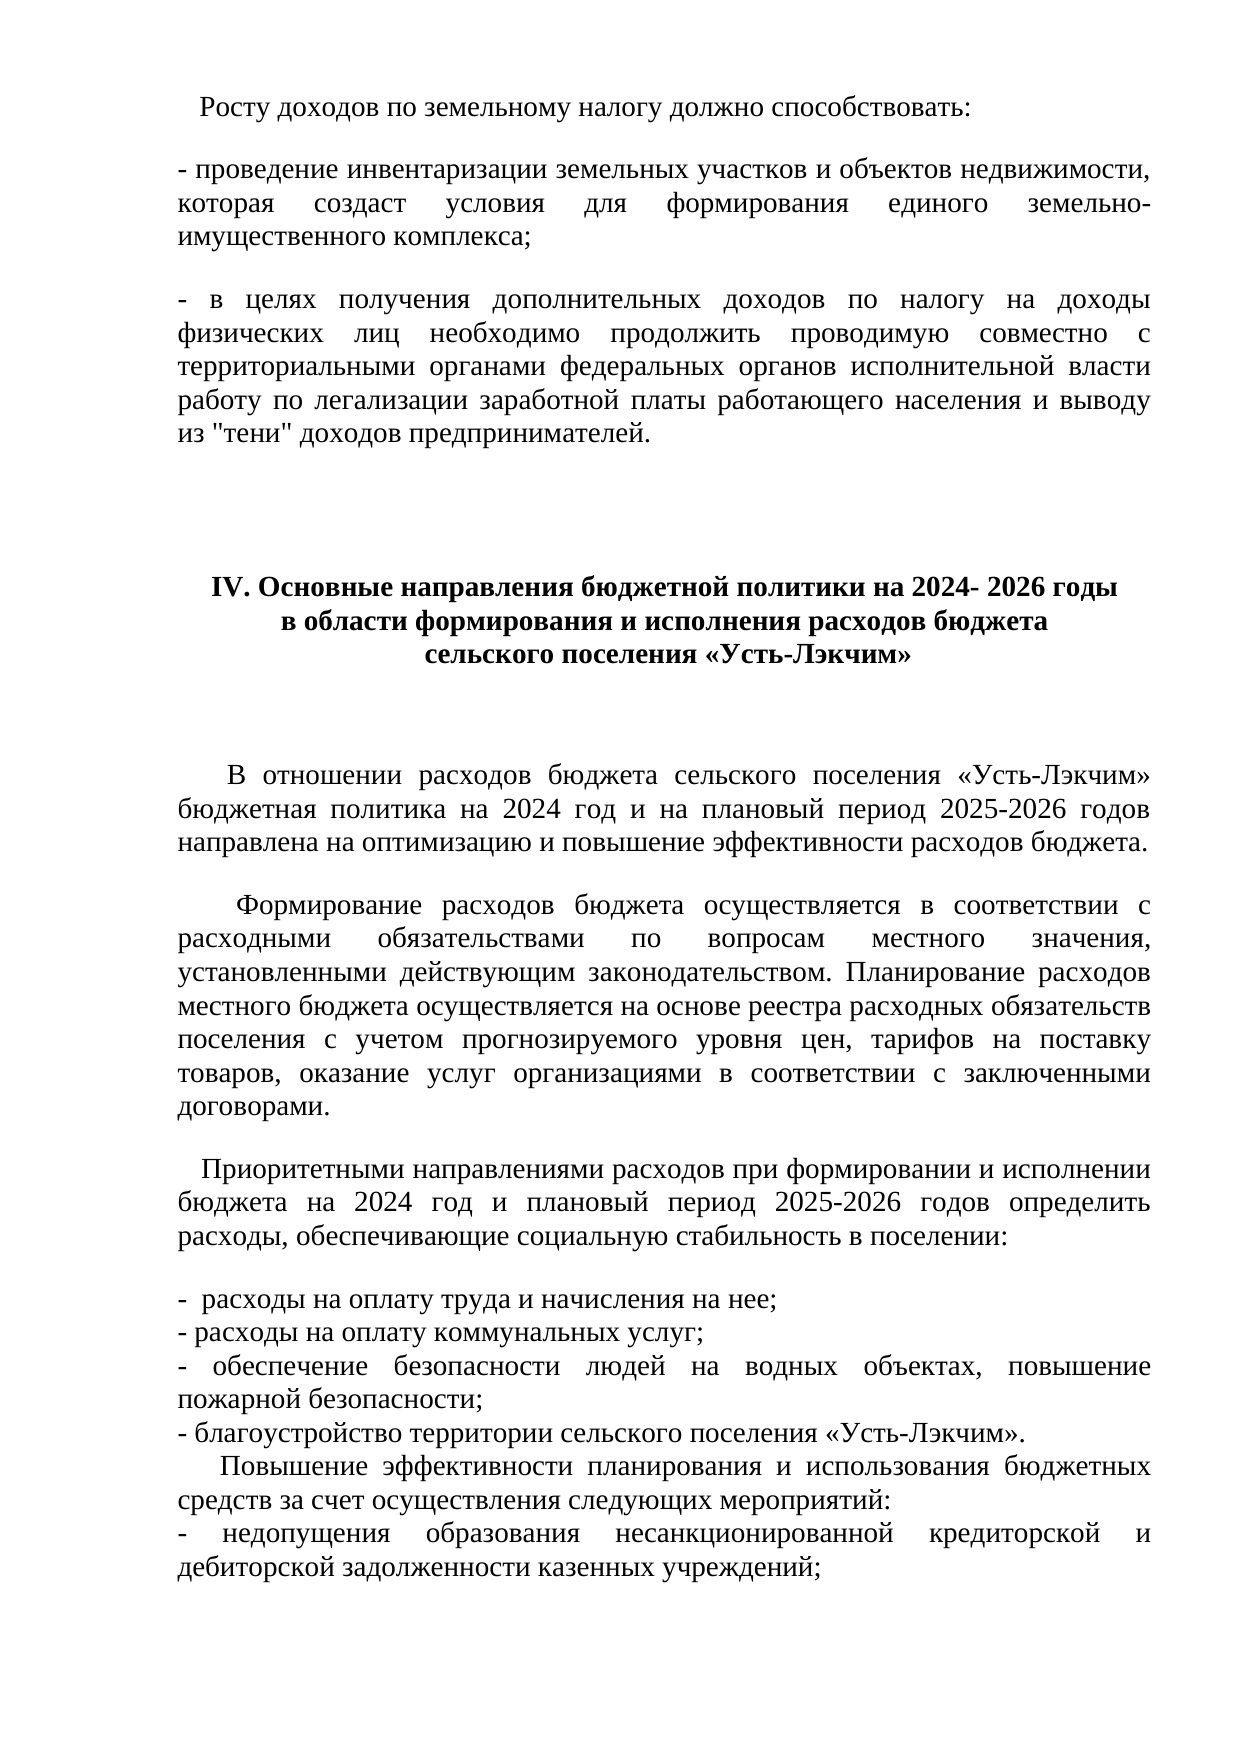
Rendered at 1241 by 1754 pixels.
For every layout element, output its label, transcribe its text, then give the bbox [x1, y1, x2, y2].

text - проведение инвентаризации земельных участков и объектов недвижимости, которая создаст условия для формирования единого земельно-имущественного комплекса; [177, 151, 1152, 252]
text - в целях получения дополнительных доходов по налогу на доходы физических лиц необходимо продолжить проводимую совместно с территориальными органами федеральных органов исполнительной власти работу по легализации заработной платы работающего населения и выводу из "тени" доходов предпринимателей. [177, 281, 1152, 449]
text - недопущения образования несанкционированной кредиторской и дебиторской задолженности казенных учреждений; [177, 1516, 1152, 1583]
subtitle сельского поселения «Усть-Лэкчим» [177, 637, 1152, 670]
text Формирование расходов бюджета осуществляется в соответствии с расходными обязательствами по вопросам местного значения, установленными действующим законодательством. Планирование расходов местного бюджета осуществляется на основе реестра расходных обязательств поселения с учетом прогнозируемого уровня цен, тарифов на поставку товаров, оказание услуг организациями в соответствии с заключенными договорами. [177, 887, 1152, 1122]
text Приоритетными направлениями расходов при формировании и исполнении бюджета на 2024 год и плановый период 2025-2026 годов определить расходы, обеспечивающие социальную стабильность в поселении: [177, 1151, 1152, 1252]
text - обеспечение безопасности людей на водных объектах, повышение пожарной безопасности; [177, 1348, 1152, 1415]
text В отношении расходов бюджета сельского поселения «Усть-Лэкчим» бюджетная политика на 2024 год и на плановый период 2025-2026 годов направлена на оптимизацию и повышение эффективности расходов бюджета. [177, 757, 1152, 858]
subtitle IV. Основные направления бюджетной политики на 2024- 2026 годы в области формирования и исполнения расходов бюджета [177, 569, 1152, 637]
text - расходы на оплату коммунальных услуг; [177, 1314, 1152, 1348]
text - благоустройство территории сельского поселения «Усть-Лэкчим». [177, 1415, 1152, 1448]
text Повышение эффективности планирования и использования бюджетных средств за счет осуществления следующих мероприятий: [177, 1448, 1152, 1516]
text - расходы на оплату труда и начисления на нее; [177, 1281, 1152, 1314]
text Росту доходов по земельному налогу должно способствовать: [177, 89, 1152, 122]
